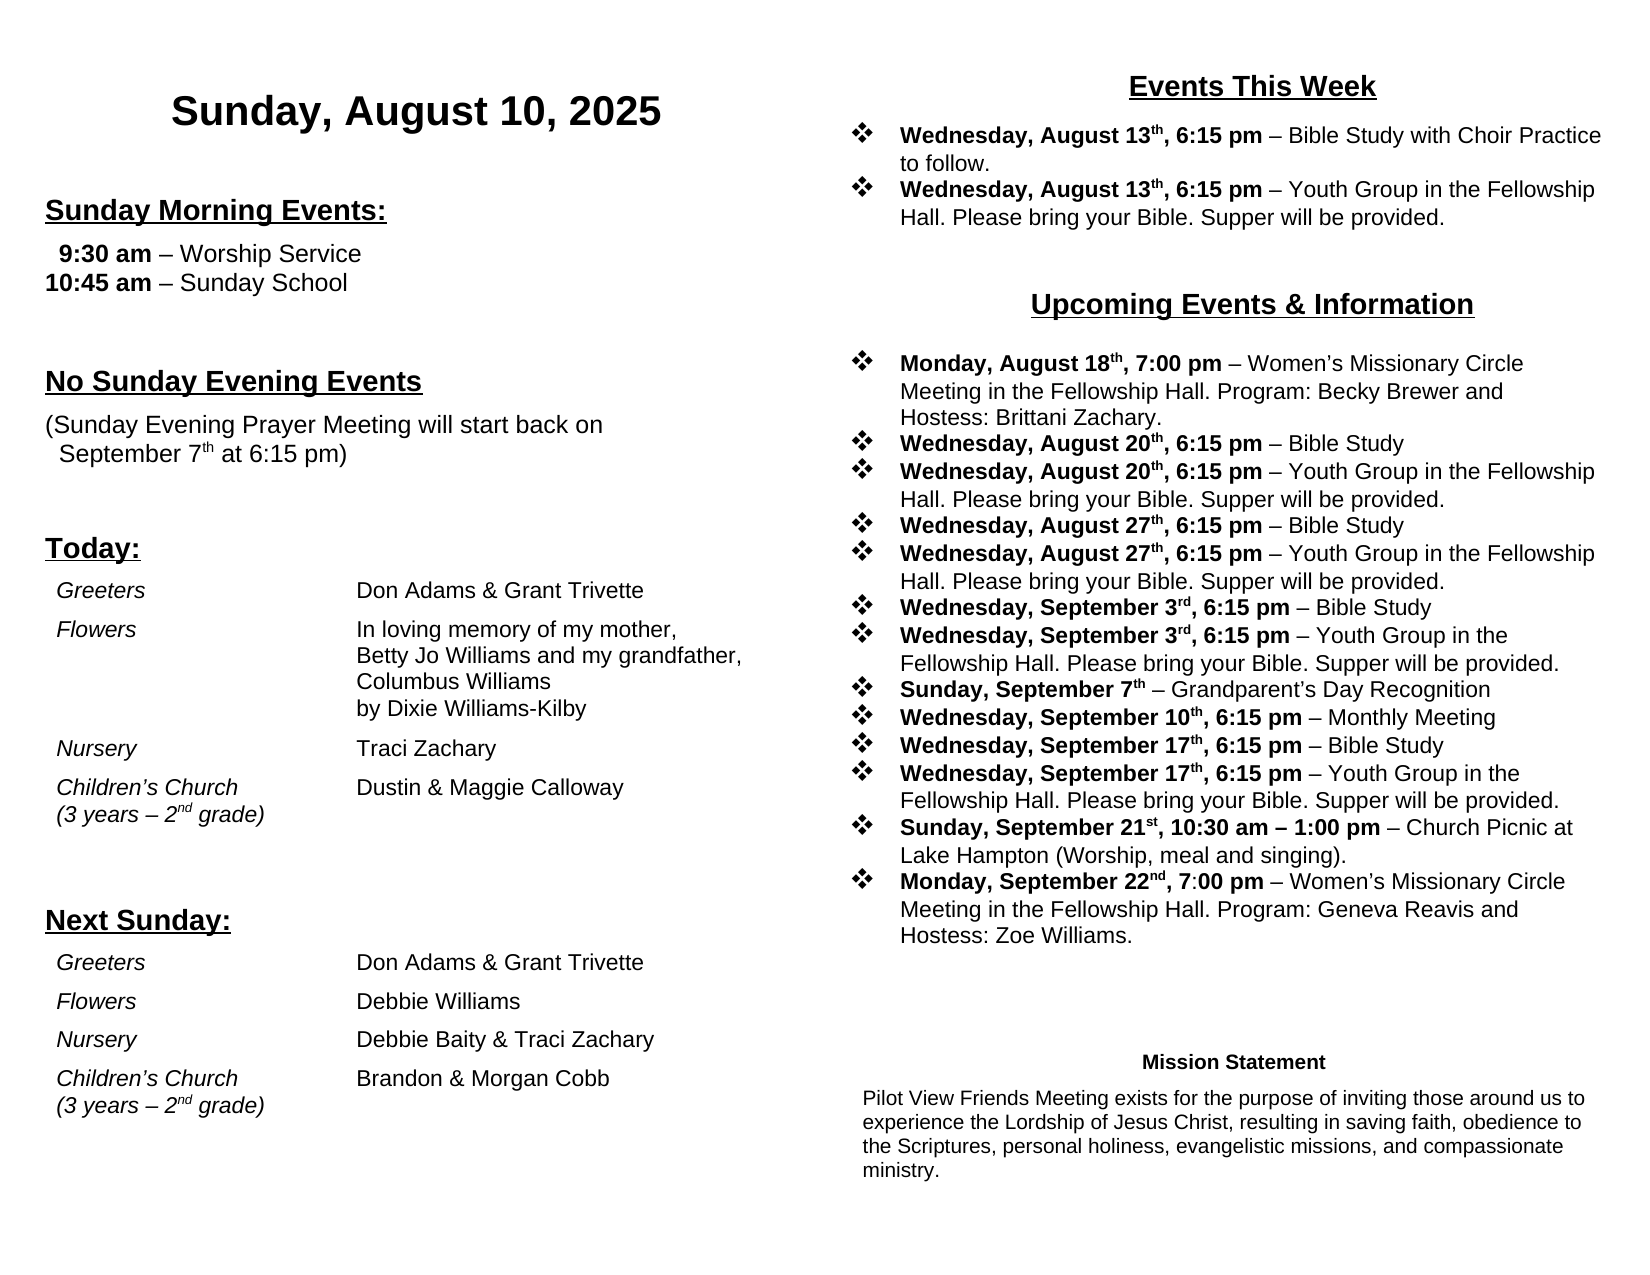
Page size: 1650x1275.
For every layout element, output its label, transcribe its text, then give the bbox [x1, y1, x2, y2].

list Monday, August 18th, 7:00 pm – Women’s Missionary Circle Meeting in the Fellowship Hall. Program: Becky Brewer and [862, 350, 1605, 404]
table_cell Brandon & Morgan Cobb [345, 1065, 767, 1131]
table_cell Children’s Church (3 years – 2nd grade) [45, 774, 345, 839]
table_cell Children’s Church (3 years – 2nd grade) [45, 1065, 345, 1131]
list Wednesday, August 20th, 6:15 pm – Youth Group in the Fellowship Hall. Please bring your Bible. Supper will be provided. [862, 458, 1605, 512]
list Wednesday, August 27th, 6:15 pm – Bible Study [862, 512, 1605, 540]
text Sunday, August 10, 2025 [45, 86, 787, 134]
list Wednesday, August 20th, 6:15 pm – Bible Study [862, 430, 1605, 458]
list Wednesday, September 3rd, 6:15 pm – Youth Group in the Fellowship Hall. Please bring your Bible. Supper will be provided. [862, 622, 1605, 676]
list Wednesday, September 17th, 6:15 pm – Youth Group in the Fellowship Hall. Please bring your Bible. Supper will be provided. [862, 760, 1605, 814]
list Sunday, September 7th – Grandparent’s Day Recognition [862, 676, 1605, 704]
text 10:45 am – Sunday School [45, 267, 787, 296]
list Monday, September 22nd, 7:00 pm – Women’s Missionary Circle Meeting in the Fellowship Hall. Program: Geneva Reavis and Hostess: Zoe Williams. [862, 868, 1605, 948]
table_cell Flowers [45, 616, 345, 735]
list Wednesday, September 10th, 6:15 pm – Monthly Meeting [862, 704, 1605, 732]
table_header Greeters [45, 949, 345, 988]
table_cell In loving memory of my mother, Betty Jo Williams and my grandfather, Columbus Williams by Dixie Williams-Kilby [345, 616, 767, 735]
table_cell Traci Zachary [345, 735, 767, 774]
table_cell Nursery [45, 1026, 345, 1065]
table_header Don Adams & Grant Trivette [345, 949, 767, 988]
text Sunday Morning Events: [45, 193, 787, 226]
text No Sunday Evening Events [45, 364, 787, 397]
list Upcoming Events & Information [900, 287, 1605, 350]
list Wednesday, September 17th, 6:15 pm – Bible Study [862, 732, 1605, 760]
text Next Sunday: [45, 903, 787, 936]
table_cell Nursery [45, 735, 345, 774]
text (Sunday Evening Prayer Meeting will start back on [45, 410, 787, 439]
text September 7th at 6:15 pm) [45, 439, 787, 467]
list Wednesday, August 13th, 6:15 pm – Bible Study with Choir Practice to follow. [862, 122, 1605, 176]
table_header Greeters [45, 577, 345, 616]
list Events This Week [900, 69, 1605, 102]
text 9:30 am – Worship Service [45, 239, 787, 267]
text Pilot View Friends Meeting exists for the purpose of inviting those around us to experience the Lordship of Jesus Christ, resulting in saving faith, obedience to the Scriptures, personal holiness, evangelistic missions, and compassionate ministry. [862, 1086, 1605, 1182]
table_cell Flowers [45, 988, 345, 1026]
table_header Don Adams & Grant Trivette [345, 577, 767, 616]
list Hostess: Brittani Zachary. [900, 404, 1605, 430]
text Today: [45, 531, 787, 564]
text Mission Statement [862, 1049, 1605, 1073]
table_cell Debbie Baity & Traci Zachary [345, 1026, 767, 1065]
list Wednesday, August 13th, 6:15 pm – Youth Group in the Fellowship Hall. Please bring your Bible. Supper will be provided. [862, 176, 1605, 230]
list Wednesday, August 27th, 6:15 pm – Youth Group in the Fellowship Hall. Please bring your Bible. Supper will be provided. [862, 540, 1605, 594]
table_cell Debbie Williams [345, 988, 767, 1026]
table_cell Dustin & Maggie Calloway [345, 774, 767, 839]
list Wednesday, September 3rd, 6:15 pm – Bible Study [862, 594, 1605, 622]
list Sunday, September 21st, 10:30 am – 1:00 pm – Church Picnic at Lake Hampton (Worship, meal and singing). [862, 814, 1605, 868]
